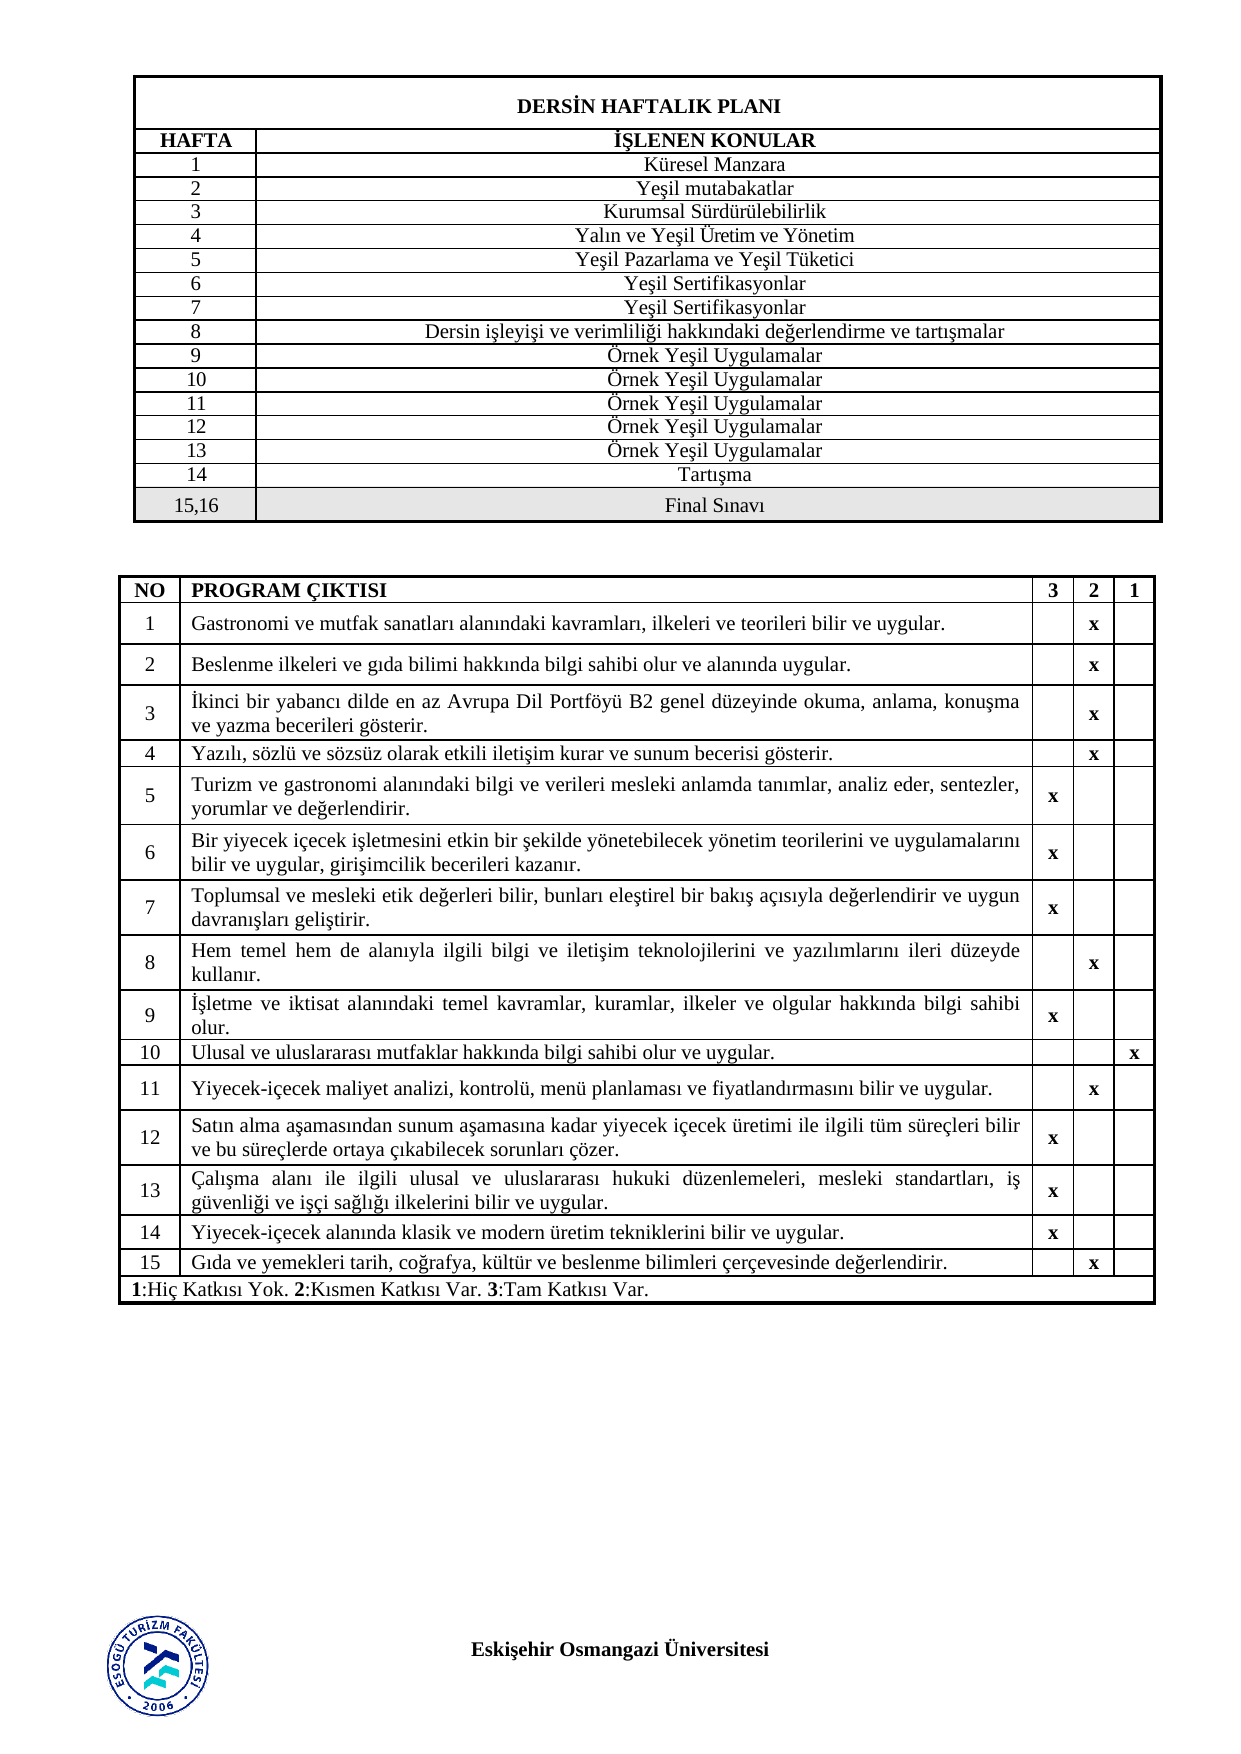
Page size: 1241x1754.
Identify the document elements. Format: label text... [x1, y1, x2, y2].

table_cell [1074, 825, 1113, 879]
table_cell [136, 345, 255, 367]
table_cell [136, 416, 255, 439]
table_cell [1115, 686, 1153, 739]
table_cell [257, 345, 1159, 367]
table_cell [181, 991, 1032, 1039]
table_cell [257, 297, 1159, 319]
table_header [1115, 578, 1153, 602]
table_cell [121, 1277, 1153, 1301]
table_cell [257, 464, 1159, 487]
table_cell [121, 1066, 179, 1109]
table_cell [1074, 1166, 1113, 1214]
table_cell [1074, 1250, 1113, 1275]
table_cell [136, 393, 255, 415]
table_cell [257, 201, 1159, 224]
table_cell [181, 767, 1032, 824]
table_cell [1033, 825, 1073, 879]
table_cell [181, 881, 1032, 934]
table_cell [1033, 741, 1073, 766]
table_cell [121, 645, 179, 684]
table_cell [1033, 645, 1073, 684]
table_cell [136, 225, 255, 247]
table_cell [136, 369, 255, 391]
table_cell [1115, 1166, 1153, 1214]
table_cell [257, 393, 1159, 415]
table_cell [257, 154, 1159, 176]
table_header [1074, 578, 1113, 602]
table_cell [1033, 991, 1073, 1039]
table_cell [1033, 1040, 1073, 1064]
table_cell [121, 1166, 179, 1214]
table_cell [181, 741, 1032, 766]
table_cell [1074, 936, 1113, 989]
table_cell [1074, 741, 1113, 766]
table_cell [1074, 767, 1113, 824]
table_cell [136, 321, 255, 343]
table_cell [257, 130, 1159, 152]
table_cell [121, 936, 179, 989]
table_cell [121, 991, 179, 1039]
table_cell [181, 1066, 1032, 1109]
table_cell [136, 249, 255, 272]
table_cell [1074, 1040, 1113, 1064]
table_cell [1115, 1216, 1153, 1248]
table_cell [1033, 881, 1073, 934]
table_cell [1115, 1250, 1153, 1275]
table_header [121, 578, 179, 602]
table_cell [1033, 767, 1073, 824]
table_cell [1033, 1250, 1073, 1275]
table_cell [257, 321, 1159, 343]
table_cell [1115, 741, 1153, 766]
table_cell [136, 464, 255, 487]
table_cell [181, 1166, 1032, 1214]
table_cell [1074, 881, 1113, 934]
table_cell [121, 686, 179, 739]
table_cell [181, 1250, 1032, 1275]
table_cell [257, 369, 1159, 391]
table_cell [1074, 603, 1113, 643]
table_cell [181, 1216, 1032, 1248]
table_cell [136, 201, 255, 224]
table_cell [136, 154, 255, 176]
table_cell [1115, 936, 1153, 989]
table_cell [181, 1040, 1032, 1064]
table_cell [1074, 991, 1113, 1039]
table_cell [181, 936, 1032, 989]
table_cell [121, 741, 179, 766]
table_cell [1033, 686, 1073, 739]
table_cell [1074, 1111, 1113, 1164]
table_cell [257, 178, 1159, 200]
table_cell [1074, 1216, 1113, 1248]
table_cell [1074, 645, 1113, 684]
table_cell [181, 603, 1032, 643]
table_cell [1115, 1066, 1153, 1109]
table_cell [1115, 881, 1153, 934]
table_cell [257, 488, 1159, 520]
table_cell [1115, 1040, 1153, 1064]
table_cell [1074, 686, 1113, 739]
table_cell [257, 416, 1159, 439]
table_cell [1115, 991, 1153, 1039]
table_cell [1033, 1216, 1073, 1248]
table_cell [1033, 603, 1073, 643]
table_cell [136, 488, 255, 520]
picture [105, 1614, 209, 1717]
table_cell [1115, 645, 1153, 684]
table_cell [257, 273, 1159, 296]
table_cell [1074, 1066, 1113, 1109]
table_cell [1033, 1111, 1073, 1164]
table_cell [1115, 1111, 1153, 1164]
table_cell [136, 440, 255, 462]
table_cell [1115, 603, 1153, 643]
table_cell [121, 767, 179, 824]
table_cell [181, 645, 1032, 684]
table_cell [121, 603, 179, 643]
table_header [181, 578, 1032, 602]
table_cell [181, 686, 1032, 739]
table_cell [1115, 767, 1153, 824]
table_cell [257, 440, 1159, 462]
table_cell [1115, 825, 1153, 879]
text Eskişehir Osmangazi Üniversitesi [118, 1637, 1122, 1661]
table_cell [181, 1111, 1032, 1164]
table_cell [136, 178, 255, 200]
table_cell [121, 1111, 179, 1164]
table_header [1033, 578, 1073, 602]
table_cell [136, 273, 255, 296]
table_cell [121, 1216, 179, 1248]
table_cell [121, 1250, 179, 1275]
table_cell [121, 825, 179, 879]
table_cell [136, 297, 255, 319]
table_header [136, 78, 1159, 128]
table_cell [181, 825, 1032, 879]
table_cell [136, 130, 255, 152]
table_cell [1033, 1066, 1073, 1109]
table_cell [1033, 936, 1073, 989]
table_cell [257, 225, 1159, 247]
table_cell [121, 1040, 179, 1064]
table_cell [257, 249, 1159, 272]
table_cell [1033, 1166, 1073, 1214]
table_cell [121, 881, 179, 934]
